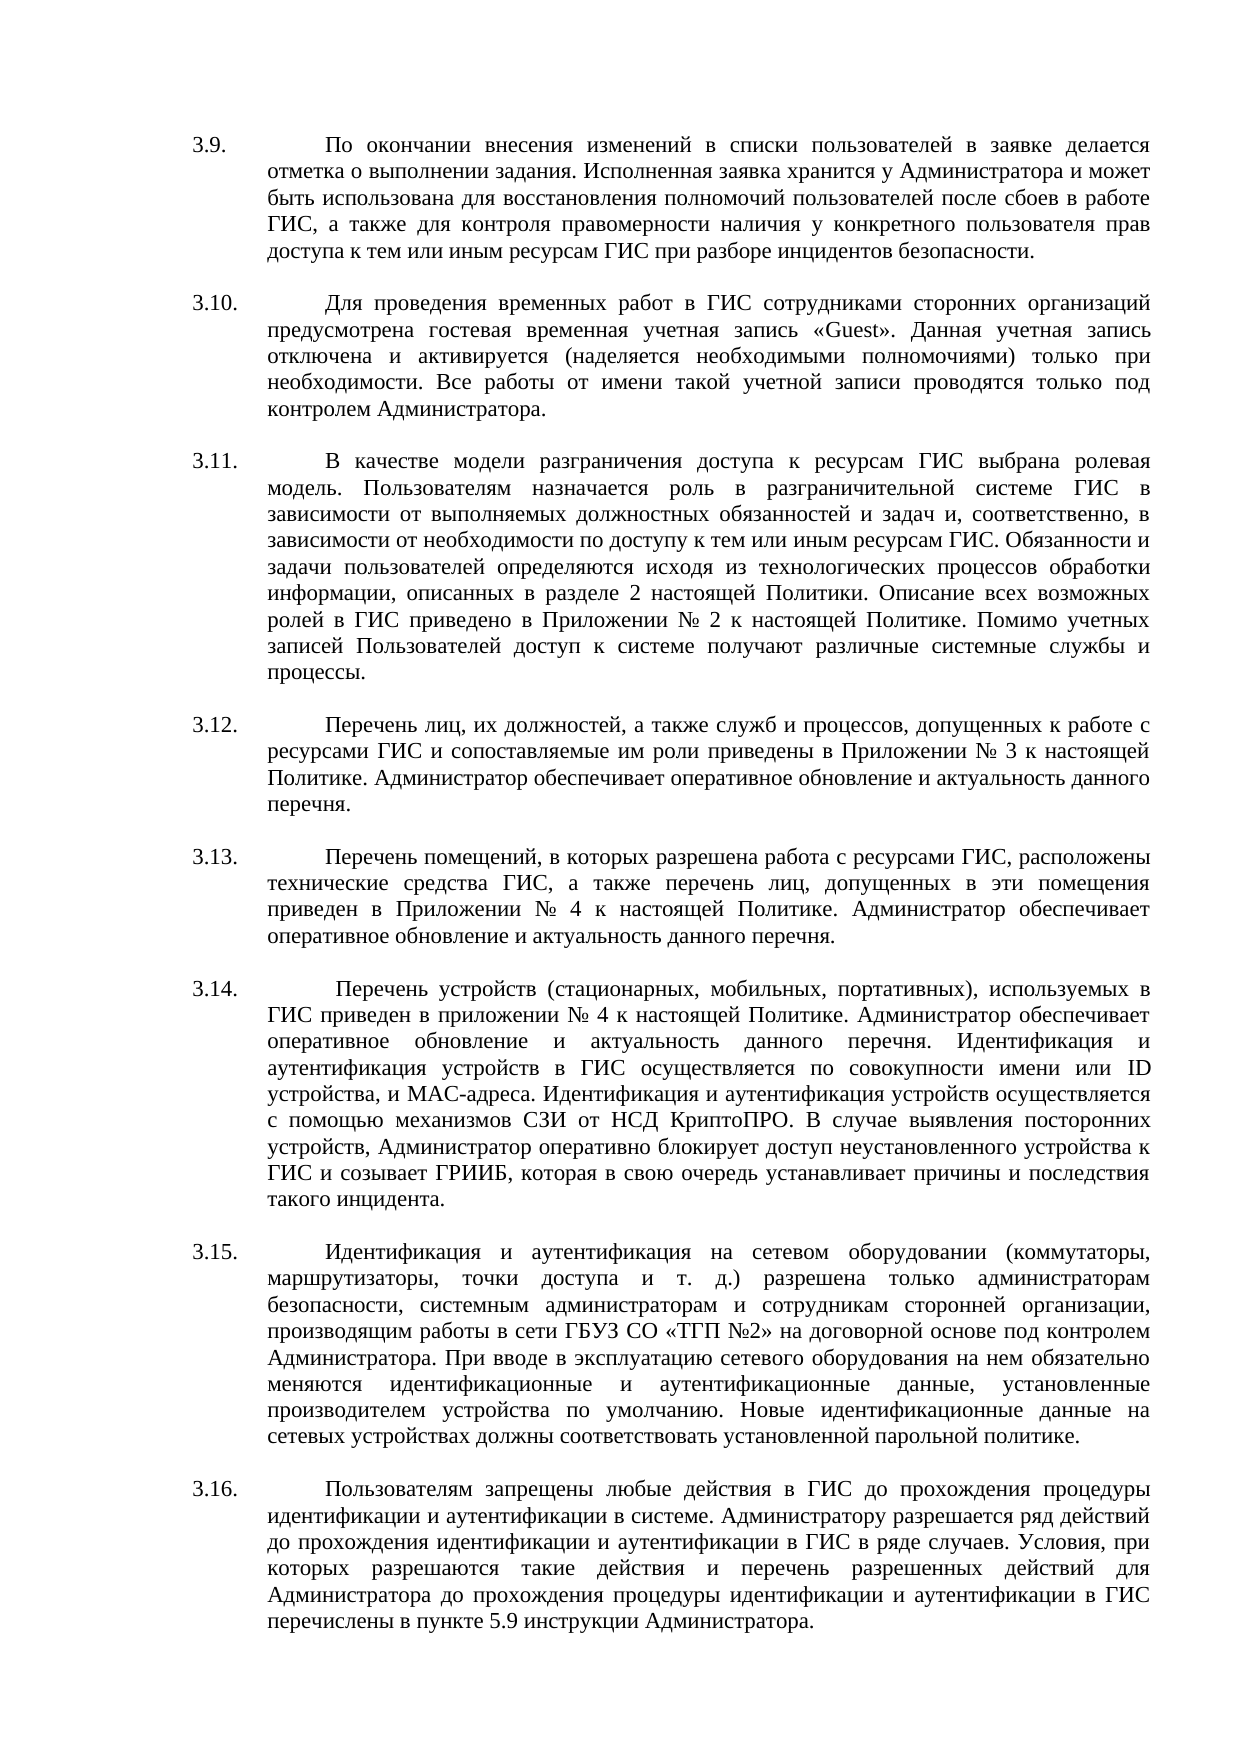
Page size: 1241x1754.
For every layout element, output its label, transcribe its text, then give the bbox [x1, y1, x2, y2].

list По окончании внесения изменений в списки пользователей в заявке делается отметка о выполнении задания. Исполненная заявка хранится у Администратора и может быть использована для восстановления полномочий пользователей после сбоев в работе ГИС, а также для контроля правомерности наличия у конкретного пользователя прав доступа к тем или иным ресурсам ГИС при разборе инцидентов безопасности. [192, 131, 1152, 263]
list Перечень помещений, в которых разрешена работа с ресурсами ГИС, расположены технические средства ГИС, а также перечень лиц, допущенных в эти помещения приведен в Приложении № 4 к настоящей Политике. Администратор обеспечивает оперативное обновление и актуальность данного перечня. [192, 843, 1152, 948]
list Пользователям запрещены любые действия в ГИС до прохождения процедуры идентификации и аутентификации в системе. Администратору разрешается ряд действий до прохождения идентификации и аутентификации в ГИС в ряде случаев. Условия, при которых разрешаются такие действия и перечень разрешенных действий для Администратора до прохождения процедуры идентификации и аутентификации в ГИС перечислены в пункте 5.9 инструкции Администратора. [192, 1475, 1152, 1633]
list Для проведения временных работ в ГИС сотрудниками сторонних организаций предусмотрена гостевая временная учетная запись «Guest». Данная учетная запись отключена и активируется (наделяется необходимыми полномочиями) только при необходимости. Все работы от имени такой учетной записи проводятся только под контролем Администратора. [192, 289, 1152, 421]
list В качестве модели разграничения доступа к ресурсам ГИС выбрана ролевая модель. Пользователям назначается роль в разграничительной системе ГИС в зависимости от выполняемых должностных обязанностей и задач и, соответственно, в зависимости от необходимости по доступу к тем или иным ресурсам ГИС. Обязанности и задачи пользователей определяются исходя из технологических процессов обработки информации, описанных в разделе 2 настоящей Политики. Описание всех возможных ролей в ГИС приведено в Приложении № 2 к настоящей Политике. Помимо учетных записей Пользователей доступ к системе получают различные системные службы и процессы. [192, 447, 1152, 685]
list Перечень устройств (стационарных, мобильных, портативных), используемых в ГИС приведен в приложении № 4 к настоящей Политике. Администратор обеспечивает оперативное обновление и актуальность данного перечня. Идентификация и аутентификация устройств в ГИС осуществляется по совокупности имени или ID устройства, и MAC-адреса. Идентификация и аутентификация устройств осуществляется с помощью механизмов СЗИ от НСД КриптоПРО. В случае выявления посторонних устройств, Администратор оперативно блокирует доступ неустановленного устройства к ГИС и созывает ГРИИБ, которая в свою очередь устанавливает причины и последствия такого инцидента. [192, 974, 1152, 1212]
list Перечень лиц, их должностей, а также служб и процессов, допущенных к работе с ресурсами ГИС и сопоставляемые им роли приведены в Приложении № 3 к настоящей Политике. Администратор обеспечивает оперативное обновление и актуальность данного перечня. [192, 711, 1152, 816]
list Идентификация и аутентификация на сетевом оборудовании (коммутаторы, маршрутизаторы, точки доступа и т. д.) разрешена только администраторам безопасности, системным администраторам и сотрудникам сторонней организации, производящим работы в сети ГБУЗ СО «ТГП №2» на договорной основе под контролем Администратора. При вводе в эксплуатацию сетевого оборудования на нем обязательно меняются идентификационные и аутентификационные данные, установленные производителем устройства по умолчанию. Новые идентификационные данные на сетевых устройствах должны соответствовать установленной парольной политике. [192, 1238, 1152, 1449]
